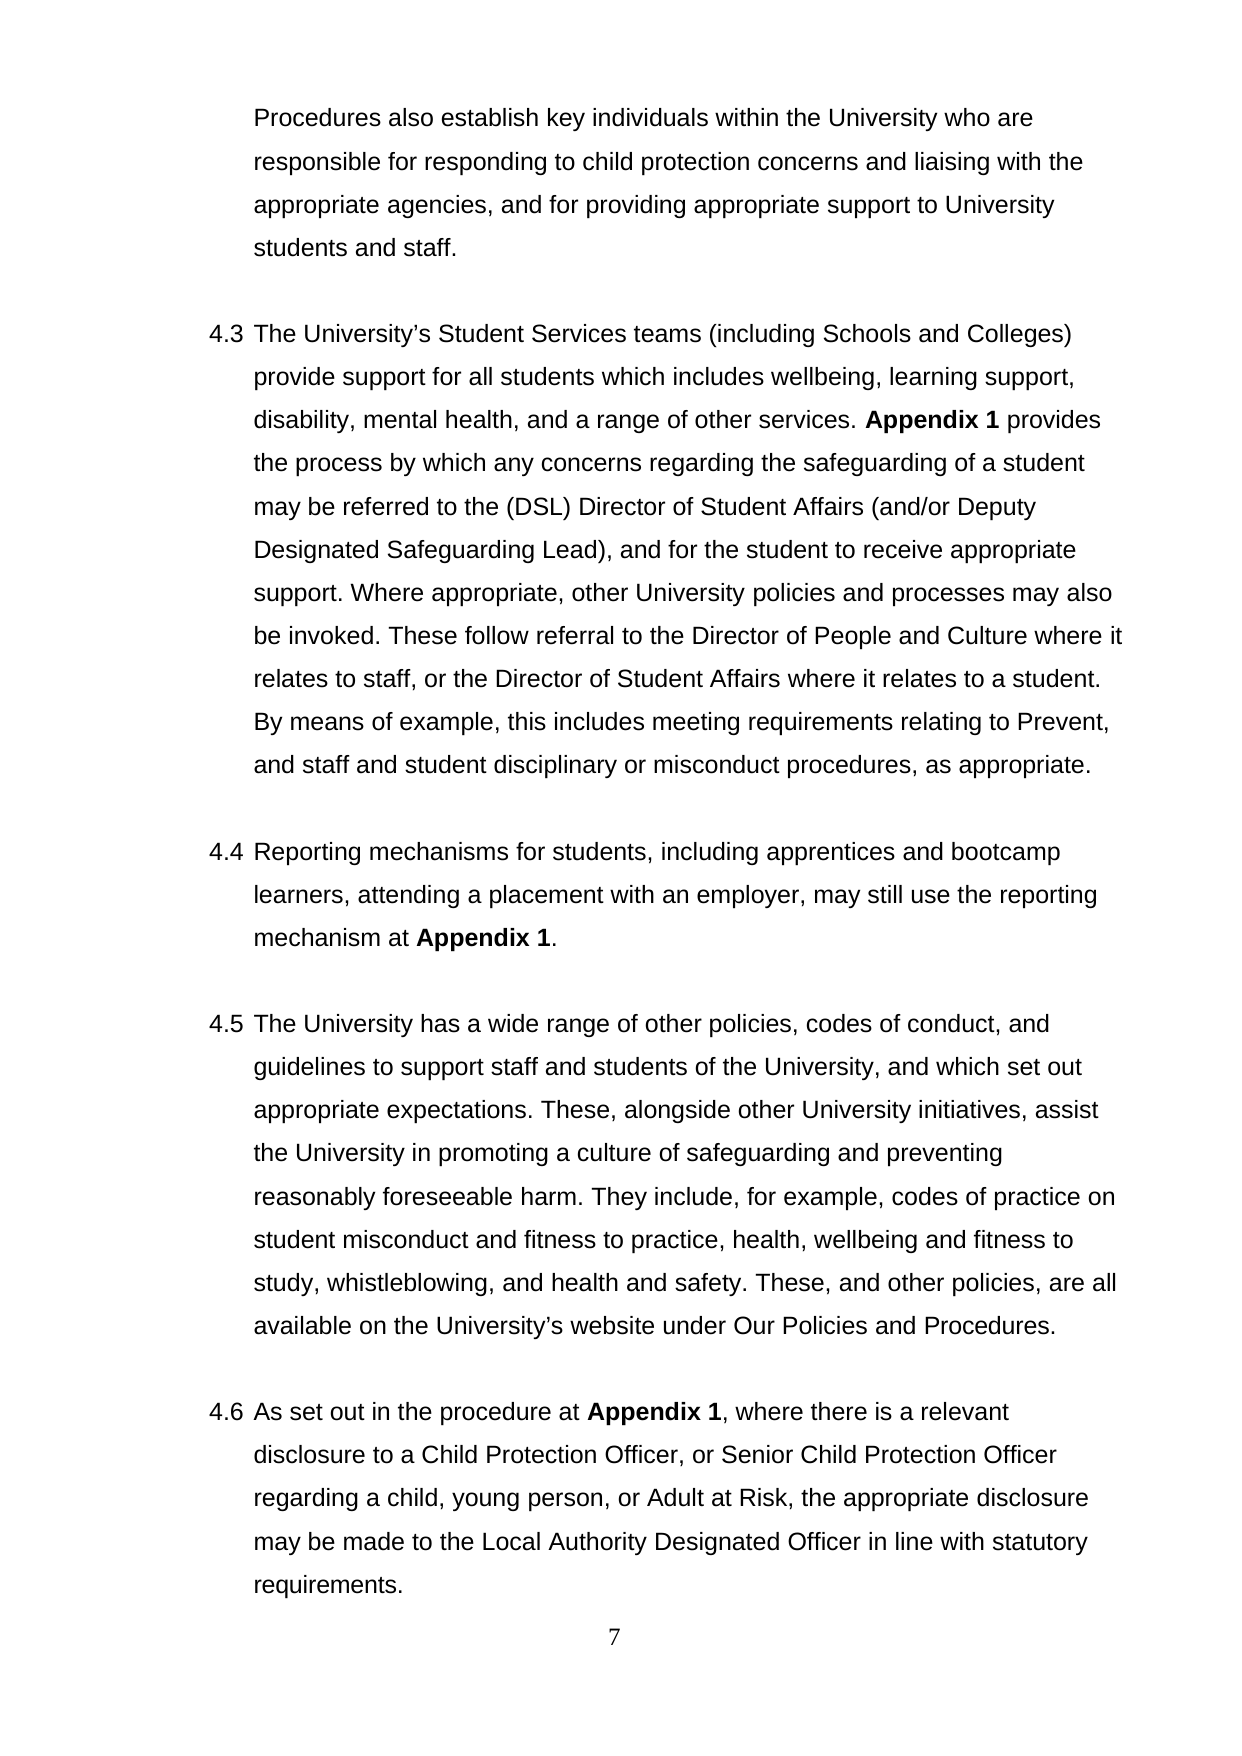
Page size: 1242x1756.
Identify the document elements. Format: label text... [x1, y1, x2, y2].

list The University has a wide range of other policies, codes of conduct, and guidelines to support staff and students of the University, and which set out appropriate expectations. These, alongside other University initiatives, assist the University in promoting a culture of safeguarding and preventing reasonably foreseeable harm. They include, for example, codes of practice on student misconduct and fitness to practice, health, wellbeing and fitness to study, whistleblowing, and health and safety. These, and other policies, are all [209, 1009, 1124, 1297]
list The University’s Student Services teams (including Schools and Colleges) provide support for all students which includes wellbeing, learning support, disability, mental health, and a range of other services. Appendix 1 provides the process by which any concerns regarding the safeguarding of a student may be referred to the (DSL) Director of Student Affairs (and/or Deputy Designated Safeguarding Lead), and for the student to receive appropriate support. Where appropriate, other University policies and processes may also be invoked. These follow referral to the Director of People and Culture where it relates to staff, or the Director of Student Affairs where it relates to a student. By means of example, this includes meeting requirements relating to Prevent, and staff and student disciplinary or misconduct procedures, as appropriate. [209, 319, 1124, 779]
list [209, 103, 1124, 262]
list Reporting mechanisms for students, including apprentices and bootcamp learners, attending a placement with an employer, may still use the reporting mechanism at Appendix 1. [209, 837, 1124, 952]
list As set out in the procedure at Appendix 1, where there is a relevant disclosure to a Child Protection Officer, or Senior Child Protection Officer regarding a child, young person, or Adult at Risk, the appropriate disclosure may be made to the Local Authority Designated Officer in line with statutory requirements. [209, 1397, 1124, 1598]
text available on the University’s website under Our Policies and Procedures. [253, 1311, 1124, 1340]
